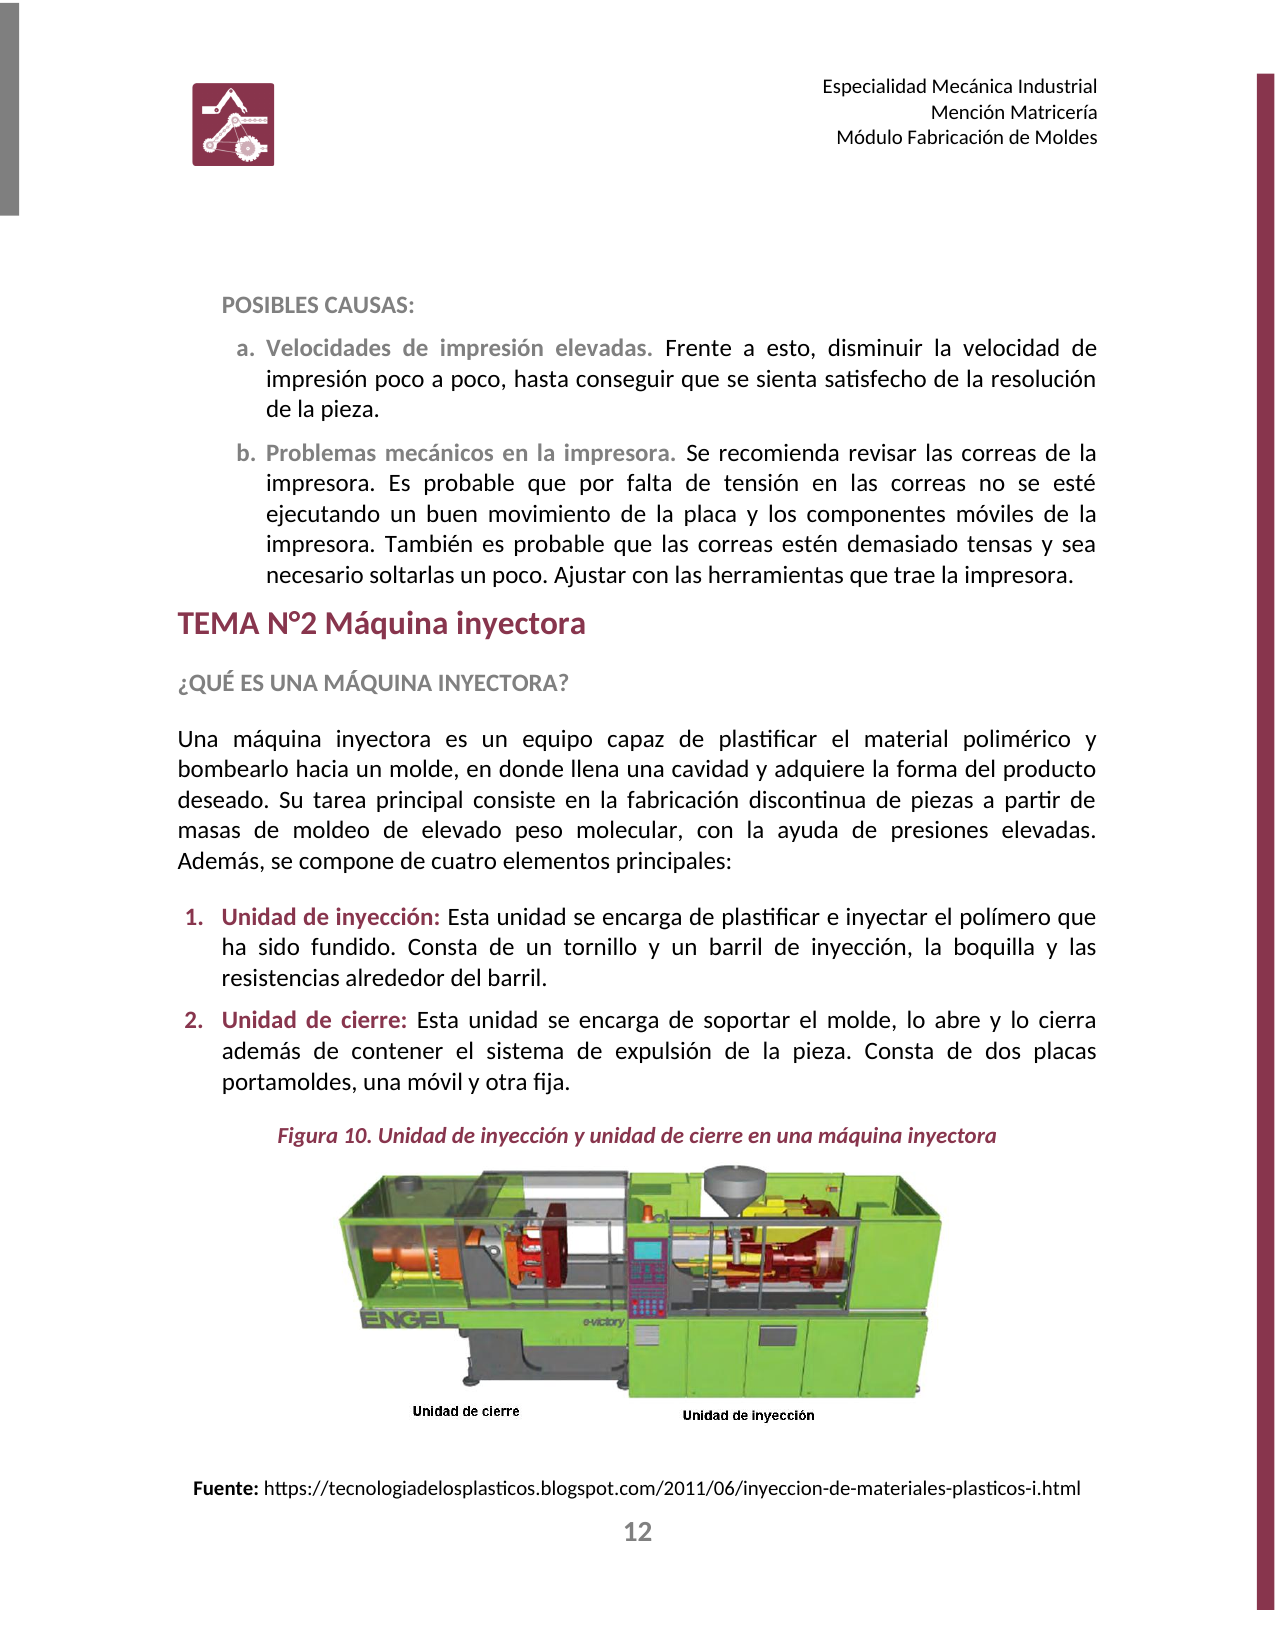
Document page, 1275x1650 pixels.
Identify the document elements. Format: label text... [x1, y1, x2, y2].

text Una máquina inyectora es un equipo capaz de plastificar el material polimérico y bombearlo hacia un molde, en donde llena una cavidad y adquiere la forma del producto deseado. Su tarea principal consiste en la fabricación discontinua de piezas a partir de masas de moldeo de elevado peso molecular, con la ayuda de presiones elevadas. Además, se compone de cuatro elementos principales: [177, 723, 1098, 876]
list Velocidades de impresión elevadas. Frente a esto, disminuir la velocidad de impresión poco a poco, hasta conseguir que se sienta satisfecho de la resolución de la pieza. [236, 333, 1098, 424]
picture [192, 83, 275, 166]
text ¿QUÉ ES UNA MÁQUINA INYECTORA? [177, 667, 1098, 698]
list Unidad de cierre: Esta unidad se encarga de soportar el molde, lo abre y lo cierra además de contener el sistema de expulsión de la pieza. Consta de dos placas portamoldes, una móvil y otra fija. [184, 1005, 1098, 1096]
text TEMA N°2 Máquina inyectora [177, 602, 1098, 642]
list Unidad de inyección: Esta unidad se encarga de plastificar e inyectar el polímero que ha sido fundido. Consta de un tornillo y un barril de inyección, la boquilla y las resistencias alrededor del barril. [184, 901, 1098, 992]
text POSIBLES CAUSAS: [222, 289, 1098, 320]
picture [319, 1149, 956, 1451]
list Problemas mecánicos en la impresora. Se recomienda revisar las correas de la impresora. Es probable que por falta de tensión en las correas no se esté ejecutando un buen movimiento de la placa y los componentes móviles de la impresora. También es probable que las correas estén demasiado tensas y sea necesario soltarlas un poco. Ajustar con las herramientas que trae la impresora. [236, 437, 1098, 589]
text Fuente: https://tecnologiadelosplasticos.blogspot.com/2011/06/inyeccion-de-materiales-plasticos-i.html [177, 1476, 1098, 1501]
